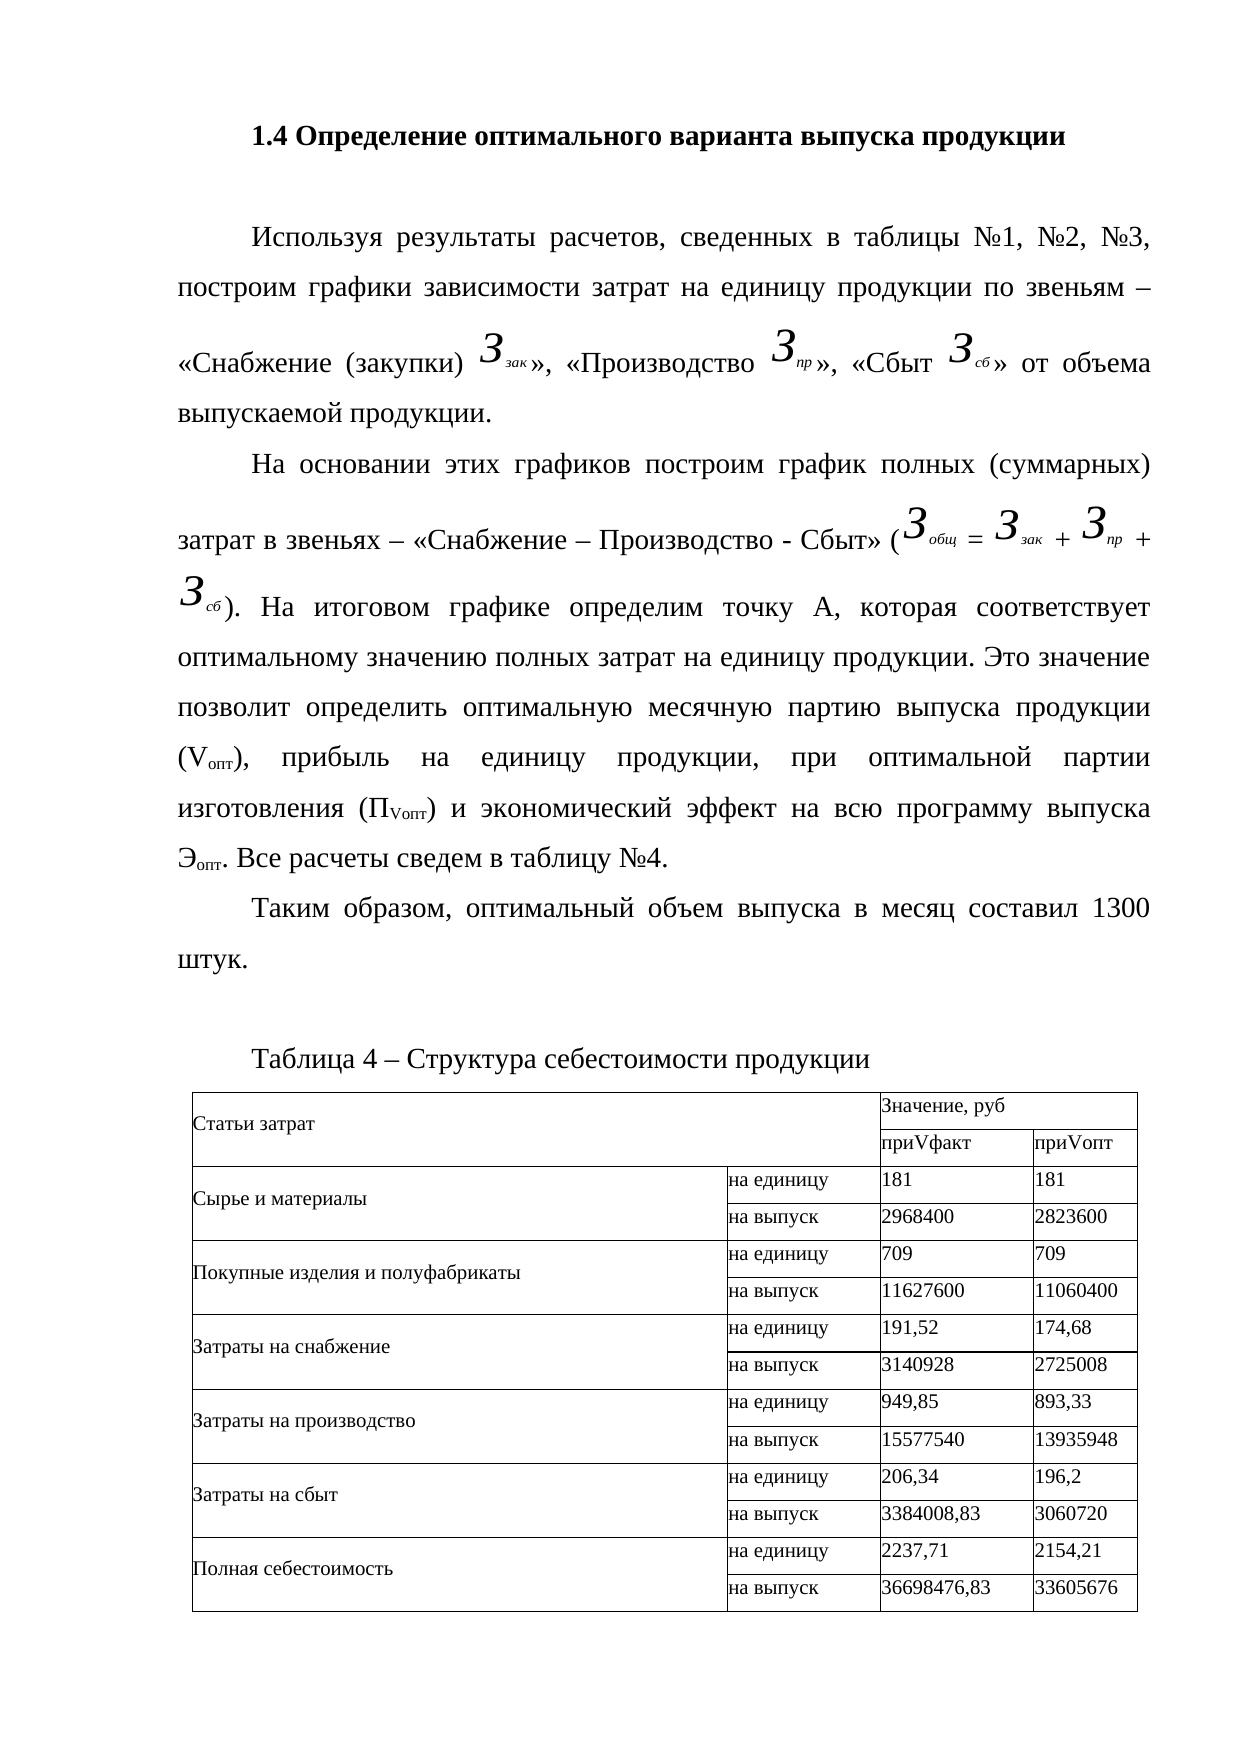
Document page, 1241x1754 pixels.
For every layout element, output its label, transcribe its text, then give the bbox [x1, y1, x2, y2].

table_cell Покупные изделия и полуфабрикаты [193, 1241, 727, 1314]
table_cell на единицу [728, 1241, 880, 1277]
table_cell 893,33 [1034, 1390, 1137, 1426]
text Таким образом, оптимальный объем выпуска в месяц составил 1300 штук. [177, 891, 1152, 974]
table_cell на выпуск [728, 1353, 880, 1388]
table_cell Полная себестоимость [193, 1538, 727, 1611]
table_cell на выпуск [728, 1427, 880, 1463]
table_header Статьи затрат [193, 1093, 880, 1166]
table_cell Сырье и материалы [193, 1167, 727, 1240]
text 1.4 Определение оптимального варианта выпуска продукции [177, 118, 1152, 152]
table_cell 181 [881, 1167, 1033, 1203]
table_cell 11060400 [1034, 1278, 1137, 1314]
table_cell 2237,71 [881, 1538, 1033, 1574]
table_cell 174,68 [1034, 1315, 1137, 1351]
table_cell 3060720 [1034, 1501, 1137, 1537]
table_cell 181 [1034, 1167, 1137, 1203]
table_cell 13935948 [1034, 1427, 1137, 1463]
text Таблица 4 – Структура себестоимости продукции [177, 1041, 1152, 1075]
text На основании этих графиков построим график полных (суммарных) затрат в звеньях – «Снабжение – Производство - Сбыт» ( = + + ). На итоговом графике определим точку А, которая соответствует оптимальному значению полных затрат на единицу продукции. Это значение позволит определить оптимальную месячную партию выпуска продукции (Vопт), прибыль на единицу продукции, при оптимальной партии изготовления (ПVопт) и экономический эффект на всю программу выпуска Эопт. Все расчеты сведем в таблицу №4. [177, 446, 1152, 874]
table_cell на выпуск [728, 1278, 880, 1314]
table_cell 36698476,83 [881, 1575, 1033, 1611]
table_cell 2823600 [1034, 1204, 1137, 1240]
table_cell на выпуск [728, 1204, 880, 1240]
table_cell Затраты на снабжение [193, 1315, 727, 1388]
table_cell 3140928 [881, 1353, 1033, 1388]
table_cell 2154,21 [1034, 1538, 1137, 1574]
table_header Значение, руб [881, 1093, 1137, 1129]
table_cell на единицу [728, 1538, 880, 1574]
table_cell Затраты на сбыт [193, 1464, 727, 1537]
table_cell 191,52 [881, 1315, 1033, 1351]
table_cell 206,34 [881, 1464, 1033, 1500]
table_cell на единицу [728, 1464, 880, 1500]
table_cell 15577540 [881, 1427, 1033, 1463]
table_cell приVопт [1034, 1130, 1137, 1166]
table_cell на единицу [728, 1315, 880, 1351]
table_cell приVфакт [881, 1130, 1033, 1166]
text Используя результаты расчетов, сведенных в таблицы №1, №2, №3, построим графики зависимости затрат на единицу продукции по звеньям – «Снабжение (закупки) », «Производство », «Сбыт » от объема выпускаемой продукции. [177, 219, 1152, 429]
table_cell 33605676 [1034, 1575, 1137, 1611]
table_cell 709 [881, 1241, 1033, 1277]
table_cell 196,2 [1034, 1464, 1137, 1500]
table_cell на выпуск [728, 1575, 880, 1611]
table_cell 11627600 [881, 1278, 1033, 1314]
table_cell 949,85 [881, 1390, 1033, 1426]
table_cell 709 [1034, 1241, 1137, 1277]
table_cell на единицу [728, 1167, 880, 1203]
table_cell 2725008 [1034, 1353, 1137, 1388]
table_cell 3384008,83 [881, 1501, 1033, 1537]
table_cell Затраты на производство [193, 1390, 727, 1463]
table_cell на выпуск [728, 1501, 880, 1537]
table_cell 2968400 [881, 1204, 1033, 1240]
table_cell на единицу [728, 1390, 880, 1426]
